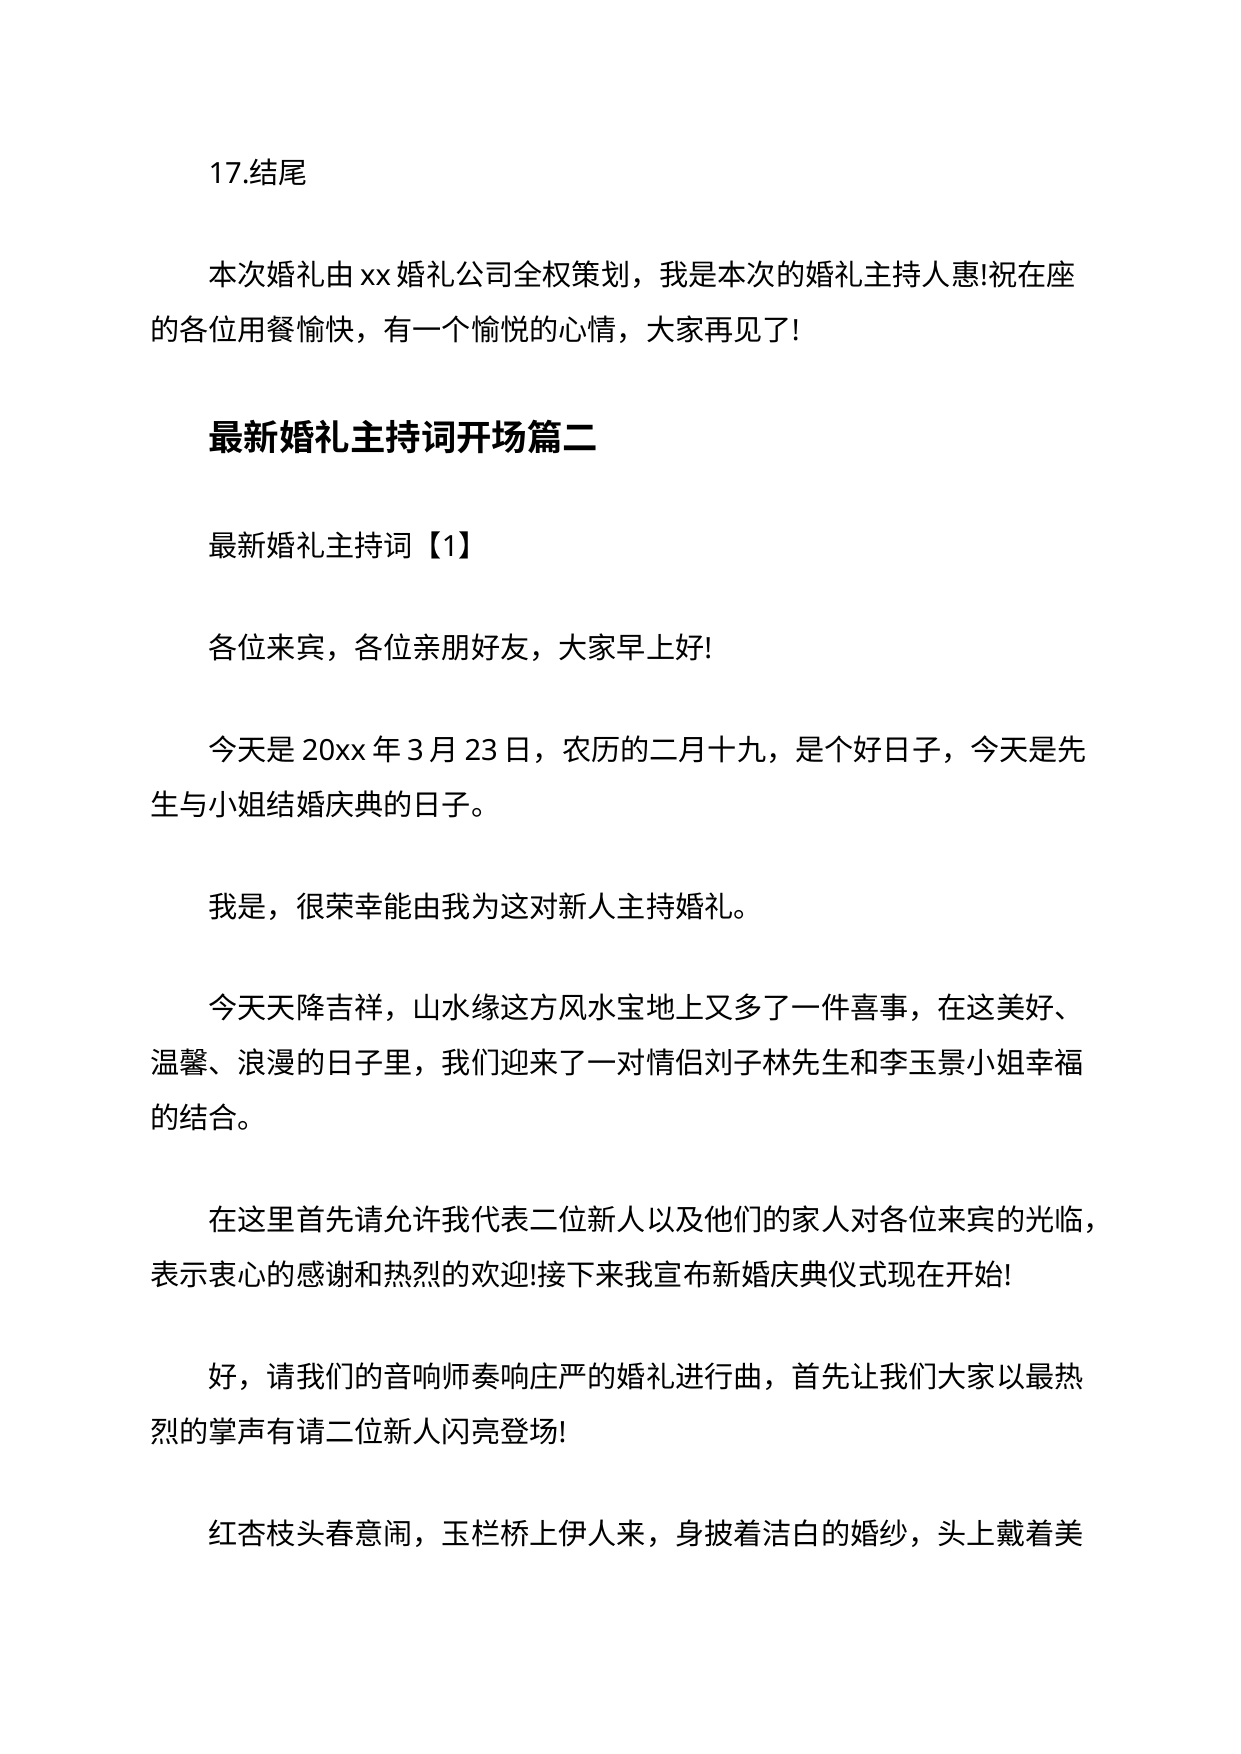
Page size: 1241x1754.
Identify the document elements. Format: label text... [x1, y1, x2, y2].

text 好，请我们的音响师奏响庄严的婚礼进行曲，首先让我们大家以最热烈的掌声有请二位新人闪亮登场! [150, 1353, 1090, 1451]
text 17.结尾 [150, 150, 1090, 192]
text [150, 1510, 1090, 1552]
text 在这里首先请允许我代表二位新人以及他们的家人对各位来宾的光临，表示衷心的感谢和热烈的欢迎!接下来我宣布新婚庆典仪式现在开始! [150, 1196, 1090, 1294]
text 今天天降吉祥，山水缘这方风水宝地上又多了一件喜事，在这美好、温馨、浪漫的日子里，我们迎来了一对情侣刘子林先生和李玉景小姐幸福的结合。 [150, 985, 1090, 1137]
text 今天是20xx年3月23日，农历的二月十九，是个好日子，今天是先生与小姐结婚庆典的日子。 [150, 726, 1090, 824]
text 我是，很荣幸能由我为这对新人主持婚礼。 [150, 883, 1090, 925]
text 各位来宾，各位亲朋好友，大家早上好! [150, 624, 1090, 667]
text 本次婚礼由xx婚礼公司全权策划，我是本次的婚礼主持人惠!祝在座的各位用餐愉快，有一个愉悦的心情，大家再见了! [150, 252, 1090, 349]
text 最新婚礼主持词开场篇二 [150, 409, 1090, 460]
text 最新婚礼主持词【1】 [150, 522, 1090, 565]
